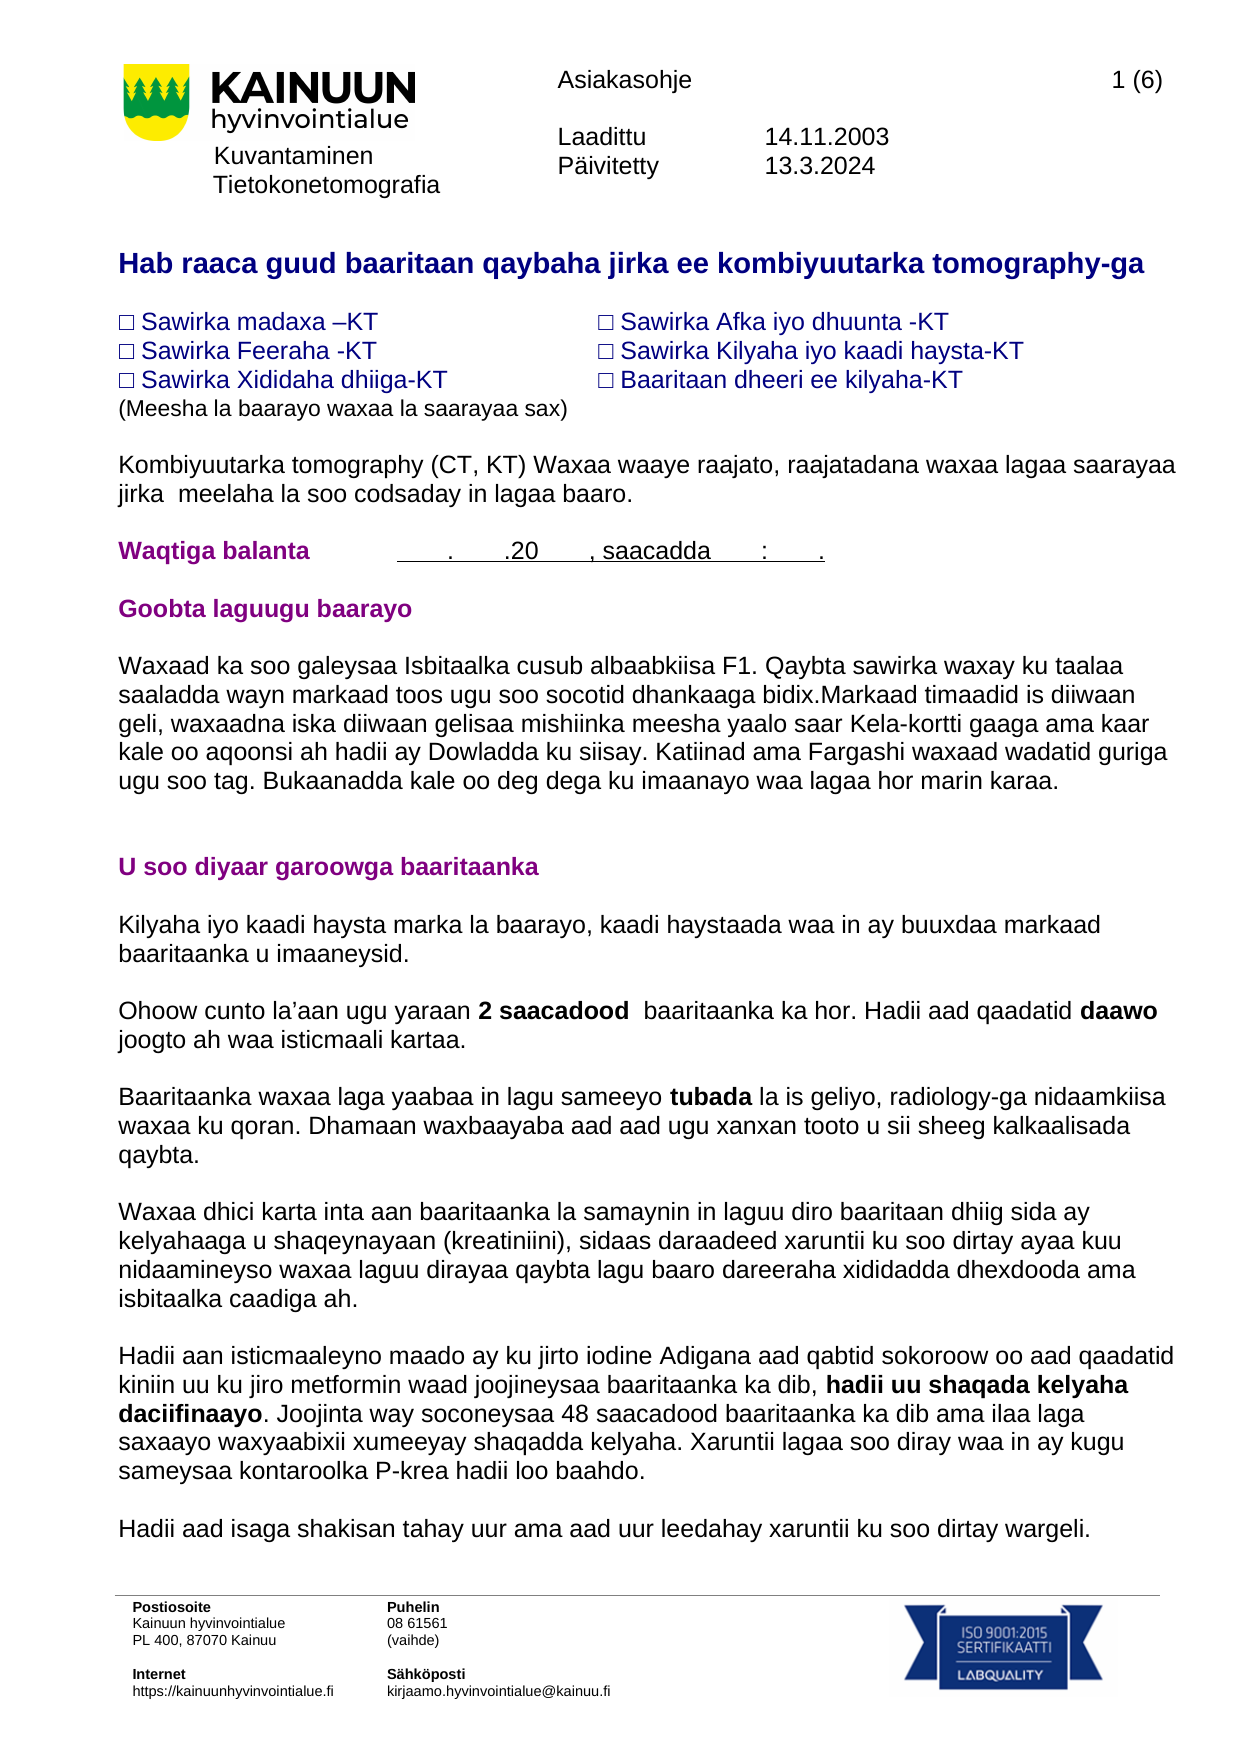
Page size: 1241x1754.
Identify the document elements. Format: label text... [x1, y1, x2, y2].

text Hadii aad isaga shakisan tahay uur ama aad uur leedahay xaruntii ku soo dirtay wargeli. [118, 1513, 1181, 1542]
text Hadii aan isticmaaleyno maado ay ku jirto iodine Adigana aad qabtid sokoroow oo aad qaadatid kiniin uu ku jiro metformin waad joojineysaa baaritaanka ka dib, hadii uu shaqada kelyaha daciifinaayo. Joojinta way soconeysaa 48 saacadood baaritaanka ka dib ama ilaa laga saxaayo waxyaabixii xumeeyay shaqadda kelyaha. Xaruntii lagaa soo diray waa in ay kugu sameysaa kontaroolka P-krea hadii loo baahdo. [118, 1312, 1181, 1485]
text Kombiyuutarka tomography (CT, KT) Waxaa waaye raajato, raajatadana waxaa lagaa saarayaa jirka meelaha la soo codsaday in lagaa baaro. [118, 450, 1181, 507]
text Waqtiga balanta . .20 , saacadda : . [118, 536, 1181, 565]
text Kilyaha iyo kaadi haysta marka la baarayo, kaadi haystaada waa in ay buuxdaa markaad baaritaanka u imaaneysid. [118, 910, 1181, 967]
text U soo diyaar garoowga baaritaanka [118, 852, 1181, 881]
table_header □ Sawirka Afka iyo dhuunta -KT □ Sawirka Kilyaha iyo kaadi haysta-KT □ Baaritaan dheeri ee kilyaha-KT [587, 306, 1132, 394]
text Baaritaanka waxaa laga yaabaa in lagu sameeyo tubada la is geliyo, radiology-ga nidaamkiisa waxaa ku qoran. Dhamaan waxbaayaba aad aad ugu xanxan tooto u sii sheeg kalkaalisada qaybta. [118, 1082, 1181, 1168]
text Goobta laguugu baarayo [118, 593, 1181, 622]
table_header □ Sawirka madaxa –KT □ Sawirka Feeraha -KT □ Sawirka Xididaha dhiiga-KT [108, 306, 587, 394]
picture [123, 64, 415, 141]
text Waxaa dhici karta inta aan baaritaanka la samaynin in laguu diro baaritaan dhiig sida ay kelyahaaga u shaqeynayaan (kreatiniini), sidaas daraadeed xaruntii ku soo dirtay ayaa kuu nidaamineyso waxaa laguu dirayaa qaybta lagu baaro dareeraha xididadda dhexdooda ama isbitaalka caadiga ah. [118, 1197, 1181, 1312]
text (Meesha la baarayo waxaa la saarayaa sax) [118, 395, 1181, 421]
text Hab raaca guud baaritaan qaybaha jirka ee kombiyuutarka tomography-ga [118, 246, 1181, 280]
picture [888, 1598, 1119, 1697]
text Ohoow cunto la’aan ugu yaraan 2 saacadood baaritaanka ka hor. Hadii aad qaadatid daawo joogto ah waa isticmaali kartaa. [118, 967, 1181, 1053]
text Waxaad ka soo galeysaa Isbitaalka cusub albaabkiisa F1. Qaybta sawirka waxay ku taalaa saaladda wayn markaad toos ugu soo socotid dhankaaga bidix.Markaad timaadid is diiwaan geli, waxaadna iska diiwaan gelisaa mishiinka meesha yaalo saar Kela-kortti gaaga ama kaar kale oo aqoonsi ah hadii ay Dowladda ku siisay. Katiinad ama Fargashi waxaad wadatid guriga ugu soo tag. Bukaanadda kale oo deg dega ku imaanayo waa lagaa hor marin karaa. [118, 651, 1181, 795]
